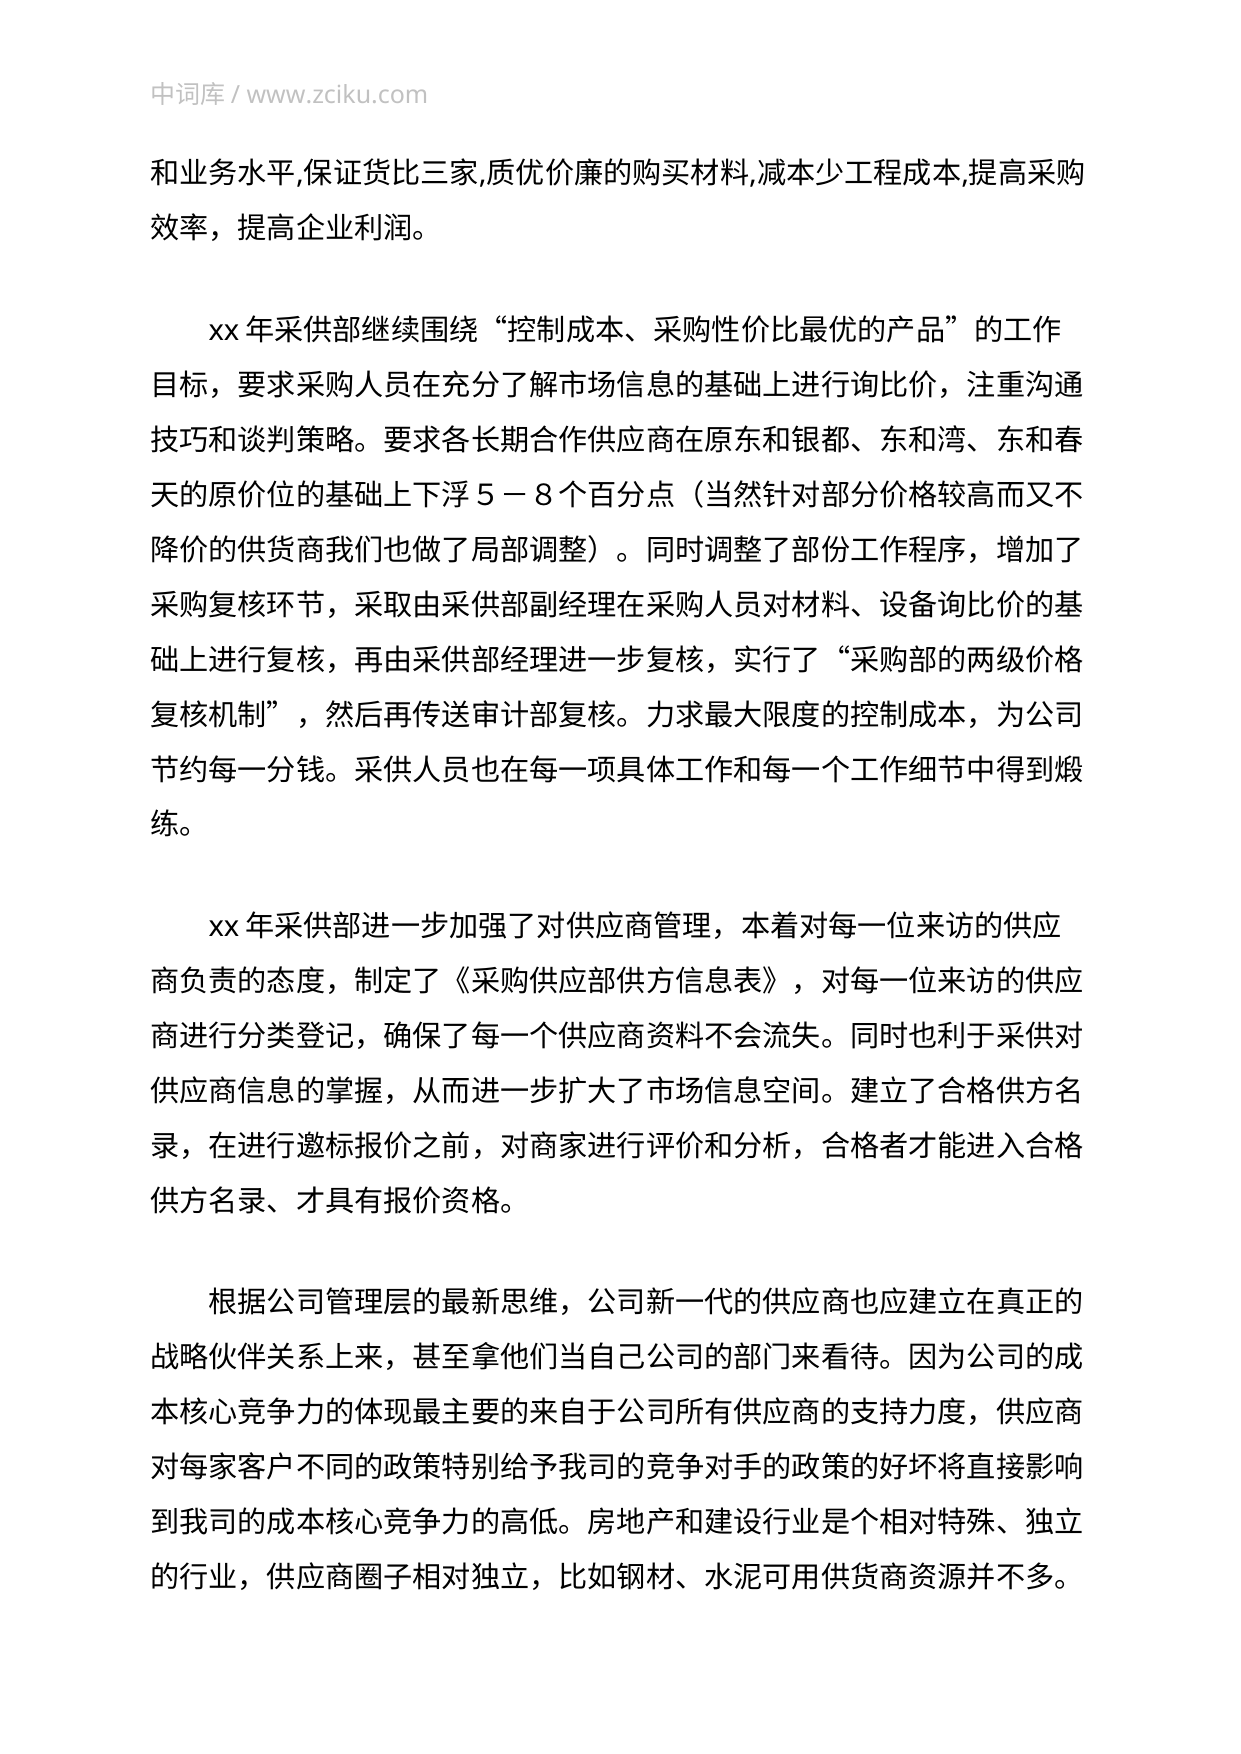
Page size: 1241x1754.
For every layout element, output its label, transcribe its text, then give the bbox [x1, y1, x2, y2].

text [150, 1279, 1090, 1596]
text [150, 150, 1090, 247]
text xx年采供部继续围绕“控制成本、采购性价比最优的产品”的工作目标，要求采购人员在充分了解市场信息的基础上进行询比价，注重沟通技巧和谈判策略。要求各长期合作供应商在原东和银都、东和湾、东和春天的原价位的基础上下浮５－８个百分点（当然针对部分价格较高而又不降价的供货商我们也做了局部调整）。同时调整了部份工作程序，增加了采购复核环节，采取由采供部副经理在采购人员对材料、设备询比价的基础上进行复核，再由采供部经理进一步复核，实行了“采购部的两级价格复核机制”，然后再传送审计部复核。力求最大限度的控制成本，为公司节约每一分钱。采供人员也在每一项具体工作和每一个工作细节中得到煅练。 [150, 307, 1090, 843]
text xx年采供部进一步加强了对供应商管理，本着对每一位来访的供应商负责的态度，制定了《采购供应部供方信息表》，对每一位来访的供应商进行分类登记，确保了每一个供应商资料不会流失。同时也利于采供对供应商信息的掌握，从而进一步扩大了市场信息空间。建立了合格供方名录，在进行邀标报价之前，对商家进行评价和分析，合格者才能进入合格供方名录、才具有报价资格。 [150, 903, 1090, 1219]
